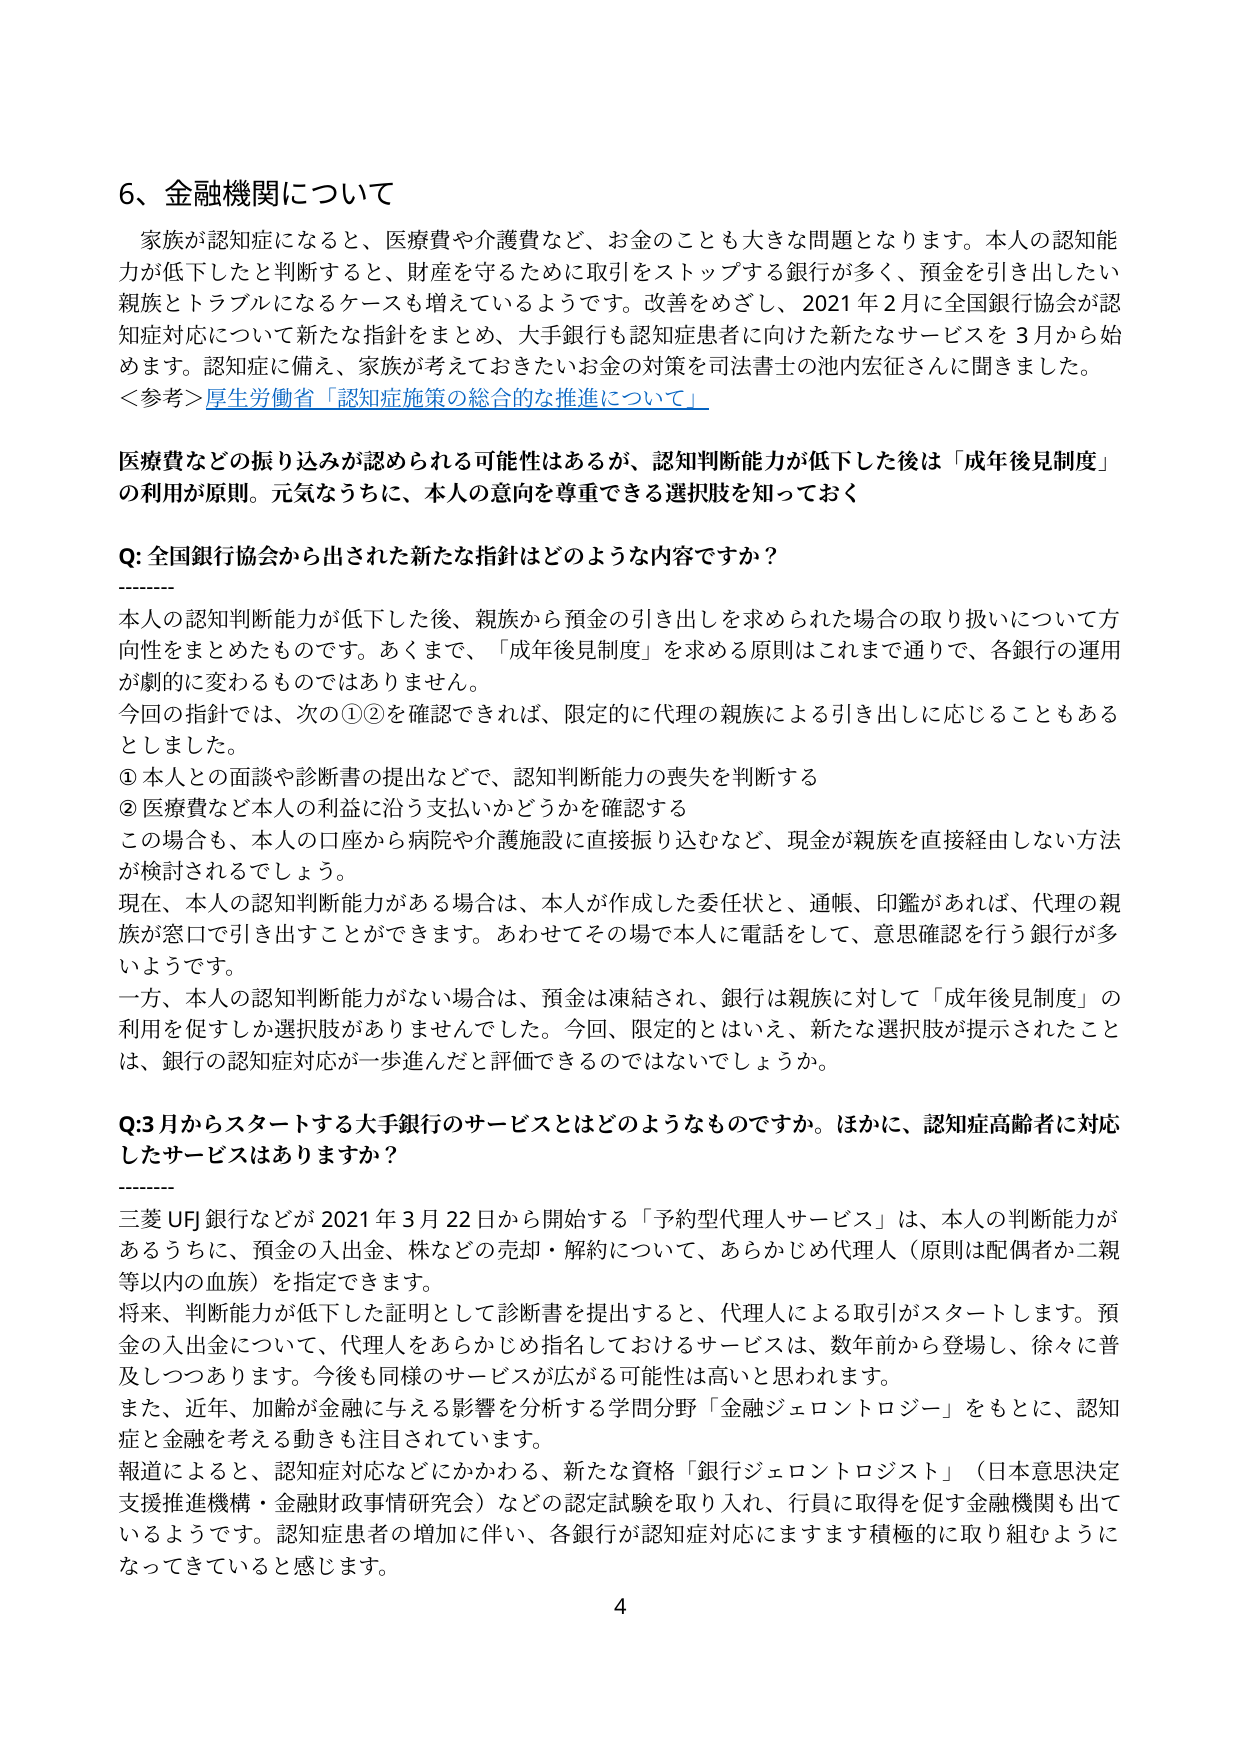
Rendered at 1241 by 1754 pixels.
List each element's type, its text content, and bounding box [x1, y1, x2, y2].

text ①本人との面談や診断書の提出などで、認知判断能力の喪失を判断する ②医療費など本人の利益に沿う支払いかどうかを確認する [118, 760, 1122, 823]
text 医療費などの振り込みが認められる可能性はあるが、認知判断能力が低下した後は「成年後見制度」の利用が原則。元気なうちに、本人の意向を尊重できる選択肢を知っておく [118, 444, 1122, 507]
text Q: 全国銀行協会から出された新たな指針はどのような内容ですか？ -------- 本人の認知判断能力が低下した後、親族から預金の引き出しを求められた場合の取り扱いについて方向性をまとめたものです。あくまで、「成年後見制度」を求める原則はこれまで通りで、各銀行の運用が劇的に変わるものではありません。 [118, 539, 1122, 697]
text 将来、判断能力が低下した証明として診断書を提出すると、代理人による取引がスタートします。預金の入出金について、代理人をあらかじめ指名しておけるサービスは、数年前から登場し、徐々に普及しつつあります。今後も同様のサービスが広がる可能性は高いと思われます。 [118, 1296, 1122, 1391]
text 一方、本人の認知判断能力がない場合は、預金は凍結され、銀行は親族に対して「成年後見制度」の利用を促すしか選択肢がありませんでした。今回、限定的とはいえ、新たな選択肢が提示されたことは、銀行の認知症対応が一歩進んだと評価できるのではないでしょうか。 [118, 981, 1122, 1076]
text ＜参考＞厚生労働省「認知症施策の総合的な推進について」 [118, 381, 1122, 413]
text Q:3月からスタートする大手銀行のサービスとはどのようなものですか。ほかに、認知症高齢者に対応したサービスはありますか？ -------- 三菱UFJ銀行などが2021年3月22日から開始する「予約型代理人サービス」は、本人の判断能力があるうちに、預金の入出金、株などの売却・解約について、あらかじめ代理人（原則は配偶者か二親等以内の血族）を指定できます。 [118, 1107, 1122, 1296]
text 今回の指針では、次の①②を確認できれば、限定的に代理の親族による引き出しに応じることもあるとしました。 [118, 697, 1122, 760]
text この場合も、本人の口座から病院や介護施設に直接振り込むなど、現金が親族を直接経由しない方法が検討されるでしょう。 [118, 823, 1122, 886]
text 現在、本人の認知判断能力がある場合は、本人が作成した委任状と、通帳、印鑑があれば、代理の親族が窓口で引き出すことができます。あわせてその場で本人に電話をして、意思確認を行う銀行が多いようです。 [118, 886, 1122, 981]
text 家族が認知症になると、医療費や介護費など、お金のことも大きな問題となります。本人の認知能力が低下したと判断すると、財産を守るために取引をストップする銀行が多く、預金を引き出したい親族とトラブルになるケースも増えているようです。改善をめざし、2021年2月に全国銀行協会が認知症対応について新たな指針をまとめ、大手銀行も認知症患者に向けた新たなサービスを3月から始めます。認知症に備え、家族が考えておきたいお金の対策を司法書士の池内宏征さんに聞きました。 [118, 223, 1122, 381]
text 6、金融機関について [118, 160, 1122, 223]
text また、近年、加齢が金融に与える影響を分析する学問分野「金融ジェロントロジー」をもとに、認知症と金融を考える動きも注目されています。 [118, 1391, 1122, 1454]
text 報道によると、認知症対応などにかかわる、新たな資格「銀行ジェロントロジスト」（日本意思決定支援推進機構・金融財政事情研究会）などの認定試験を取り入れ、行員に取得を促す金融機関も出ているようです。認知症患者の増加に伴い、各銀行が認知症対応にますます積極的に取り組むようになってきていると感じます。 [118, 1454, 1122, 1581]
